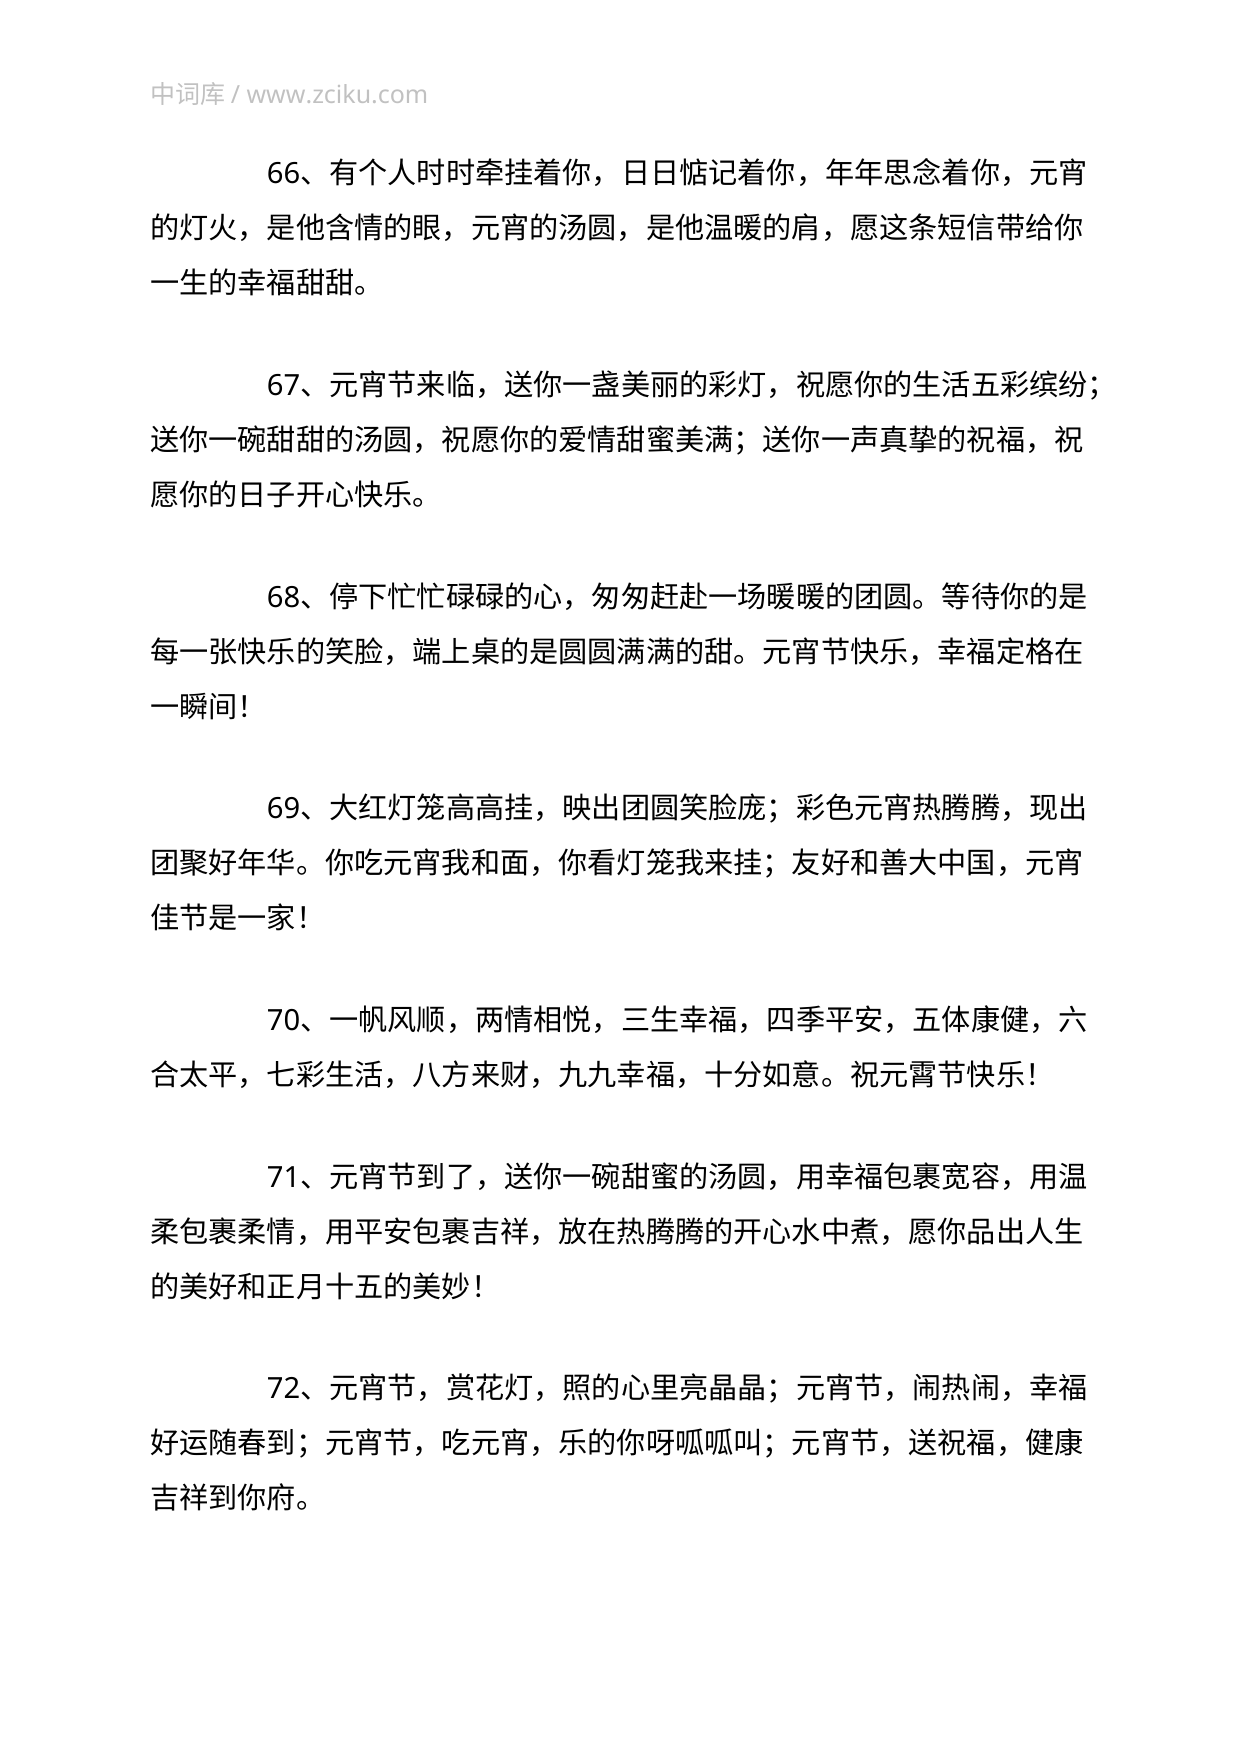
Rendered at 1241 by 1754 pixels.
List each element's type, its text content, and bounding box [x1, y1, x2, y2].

text 72、元宵节，赏花灯，照的心里亮晶晶；元宵节，闹热闹，幸福好运随春到；元宵节，吃元宵，乐的你呀呱呱叫；元宵节，送祝福，健康吉祥到你府。 [150, 1365, 1090, 1517]
text 68、停下忙忙碌碌的心，匆匆赶赴一场暖暖的团圆。等待你的是每一张快乐的笑脸，端上桌的是圆圆满满的甜。元宵节快乐，幸福定格在一瞬间！ [150, 573, 1090, 726]
text 67、元宵节来临，送你一盏美丽的彩灯，祝愿你的生活五彩缤纷；送你一碗甜甜的汤圆，祝愿你的爱情甜蜜美满；送你一声真挚的祝福，祝愿你的日子开心快乐。 [150, 362, 1090, 514]
text 70、一帆风顺，两情相悦，三生幸福，四季平安，五体康健，六合太平，七彩生活，八方来财，九九幸福，十分如意。祝元霄节快乐！ [150, 997, 1090, 1094]
text 66、有个人时时牵挂着你，日日惦记着你，年年思念着你，元宵的灯火，是他含情的眼，元宵的汤圆，是他温暖的肩，愿这条短信带给你一生的幸福甜甜。 [150, 150, 1090, 302]
text 69、大红灯笼高高挂，映出团圆笑脸庞；彩色元宵热腾腾，现出团聚好年华。你吃元宵我和面，你看灯笼我来挂；友好和善大中国，元宵佳节是一家！ [150, 785, 1090, 937]
text 71、元宵节到了，送你一碗甜蜜的汤圆，用幸福包裹宽容，用温柔包裹柔情，用平安包裹吉祥，放在热腾腾的开心水中煮，愿你品出人生的美好和正月十五的美妙！ [150, 1153, 1090, 1306]
